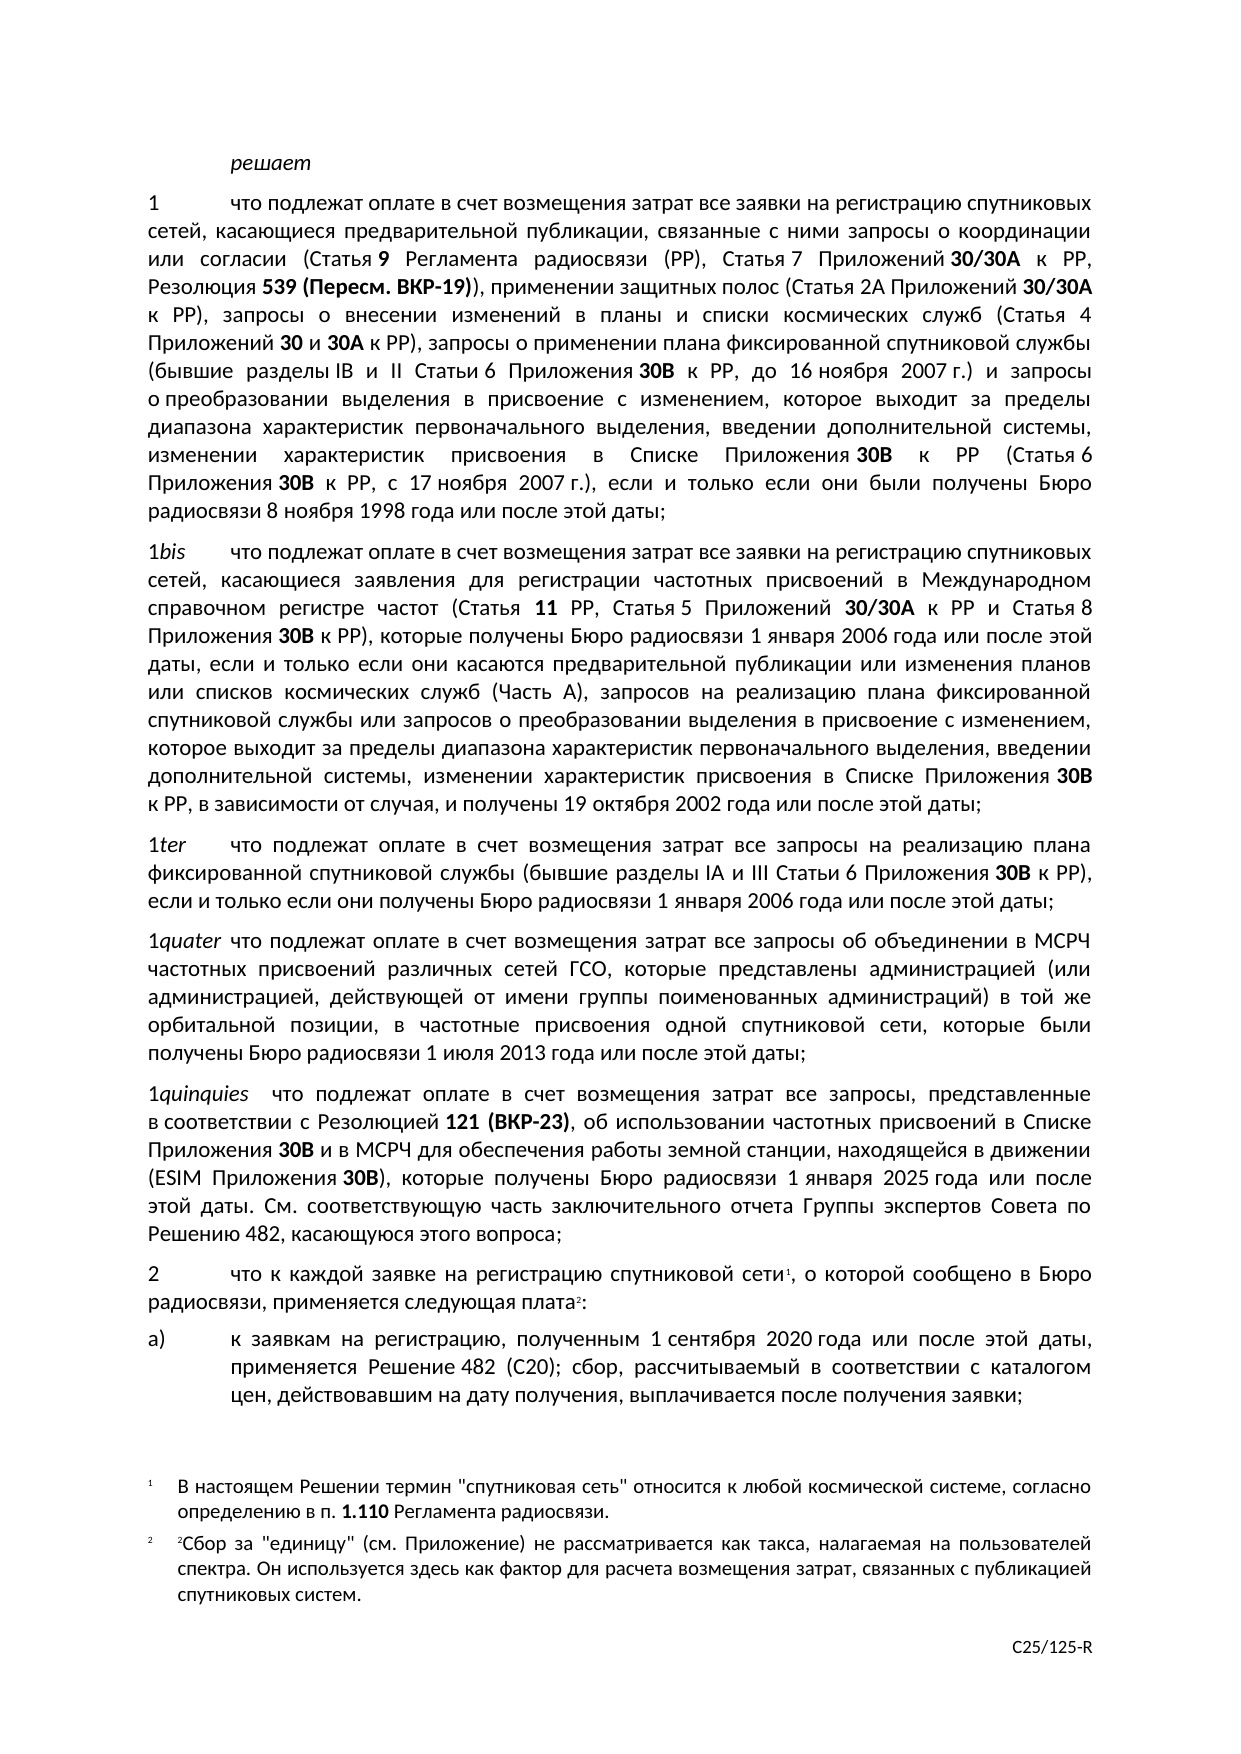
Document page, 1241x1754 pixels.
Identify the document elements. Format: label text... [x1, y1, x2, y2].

text a) к заявкам на регистрацию, полученным 1 сентября 2020 года или после этой даты, применяется Решение 482 (С20); сбор, рассчитываемый в соответствии с каталогом цен, действовавшим на дату получения, выплачивается после получения заявки; [148, 1324, 1092, 1408]
text 1ter что подлежат оплате в счет возмещения затрат все запросы на реализацию плана фиксированной спутниковой службы (бывшие разделы IA и III Статьи 6 Приложения 30В к РР), если и только если они получены Бюро радиосвязи 1 января 2006 года или после этой даты; [148, 830, 1092, 914]
text 1quinquies что подлежат оплате в счет возмещения затрат все запросы, представленные в соответствии с Резолюцией 121 (ВКР-23), об использовании частотных присвоений в Списке Приложения 30В и в МСРЧ для обеспечения работы земной станции, находящейся в движении (ESIM Приложения 30B), которые получены Бюро радиосвязи 1 января 2025 года или после этой даты. См. соответствующую часть заключительного отчета Группы экспертов Совета по Решению 482, касающуюся этого вопроса; [148, 1079, 1092, 1247]
text 1 что подлежат оплате в счет возмещения затрат все заявки на регистрацию спутниковых сетей, касающиеся предварительной публикации, связанные с ними запросы о координации или согласии (Статья 9 Регламента радиосвязи (РР), Статья 7 Приложений 30/30A к РР, Резолюция 539 (Пересм. ВКР-19)), применении защитных полос (Статья 2A Приложений 30/30A к РР), запросы о внесении изменений в планы и списки космических служб (Статья 4 Приложений 30 и 30A к РР), запросы о применении плана фиксированной спутниковой службы (бывшие разделы IB и II Статьи 6 Приложения 30B к РР, до 16 ноября 2007 г.) и запросы о преобразовании выделения в присвоение с изменением, которое выходит за пределы диапазона характеристик первоначального выделения, введении дополнительной системы, изменении характеристик присвоения в Списке Приложения 30В к РР (Статья 6 Приложения 30В к РР, с 17 ноября 2007 г.), если и только если они были получены Бюро радиосвязи 8 ноября 1998 года или после этой даты; [148, 188, 1092, 524]
text 1bis что подлежат оплате в счет возмещения затрат все заявки на регистрацию спутниковых сетей, касающиеся заявления для регистрации частотных присвоений в Международном справочном регистре частот (Статья 11 РР, Статья 5 Приложений 30/30А к РР и Статья 8 Приложения 30В к РР), которые получены Бюро радиосвязи 1 января 2006 года или после этой даты, если и только если они касаются предварительной публикации или изменения планов или списков космических служб (Часть А), запросов на реализацию плана фиксированной спутниковой службы или запросов о преобразовании выделения в присвоение с изменением, которое выходит за пределы диапазона характеристик первоначального выделения, введении дополнительной системы, изменении характеристик присвоения в Списке Приложения 30В к РР, в зависимости от случая, и получены 19 октября 2002 года или после этой даты; [148, 537, 1092, 817]
text 2 что к каждой заявке на регистрацию спутниковой сети1, о которой сообщено в Бюро радиосвязи, применяется следующая плата2: [148, 1259, 1092, 1316]
text 1quater что подлежат оплате в счет возмещения затрат все запросы об объединении в МСРЧ частотных присвоений различных сетей ГСО, которые представлены администрацией (или администрацией, действующей от имени группы поименованных администраций) в той же орбитальной позиции, в частотные присвоения одной спутниковой сети, которые были получены Бюро радиосвязи 1 июля 2013 года или после этой даты; [148, 926, 1092, 1066]
text решает [230, 148, 1092, 176]
